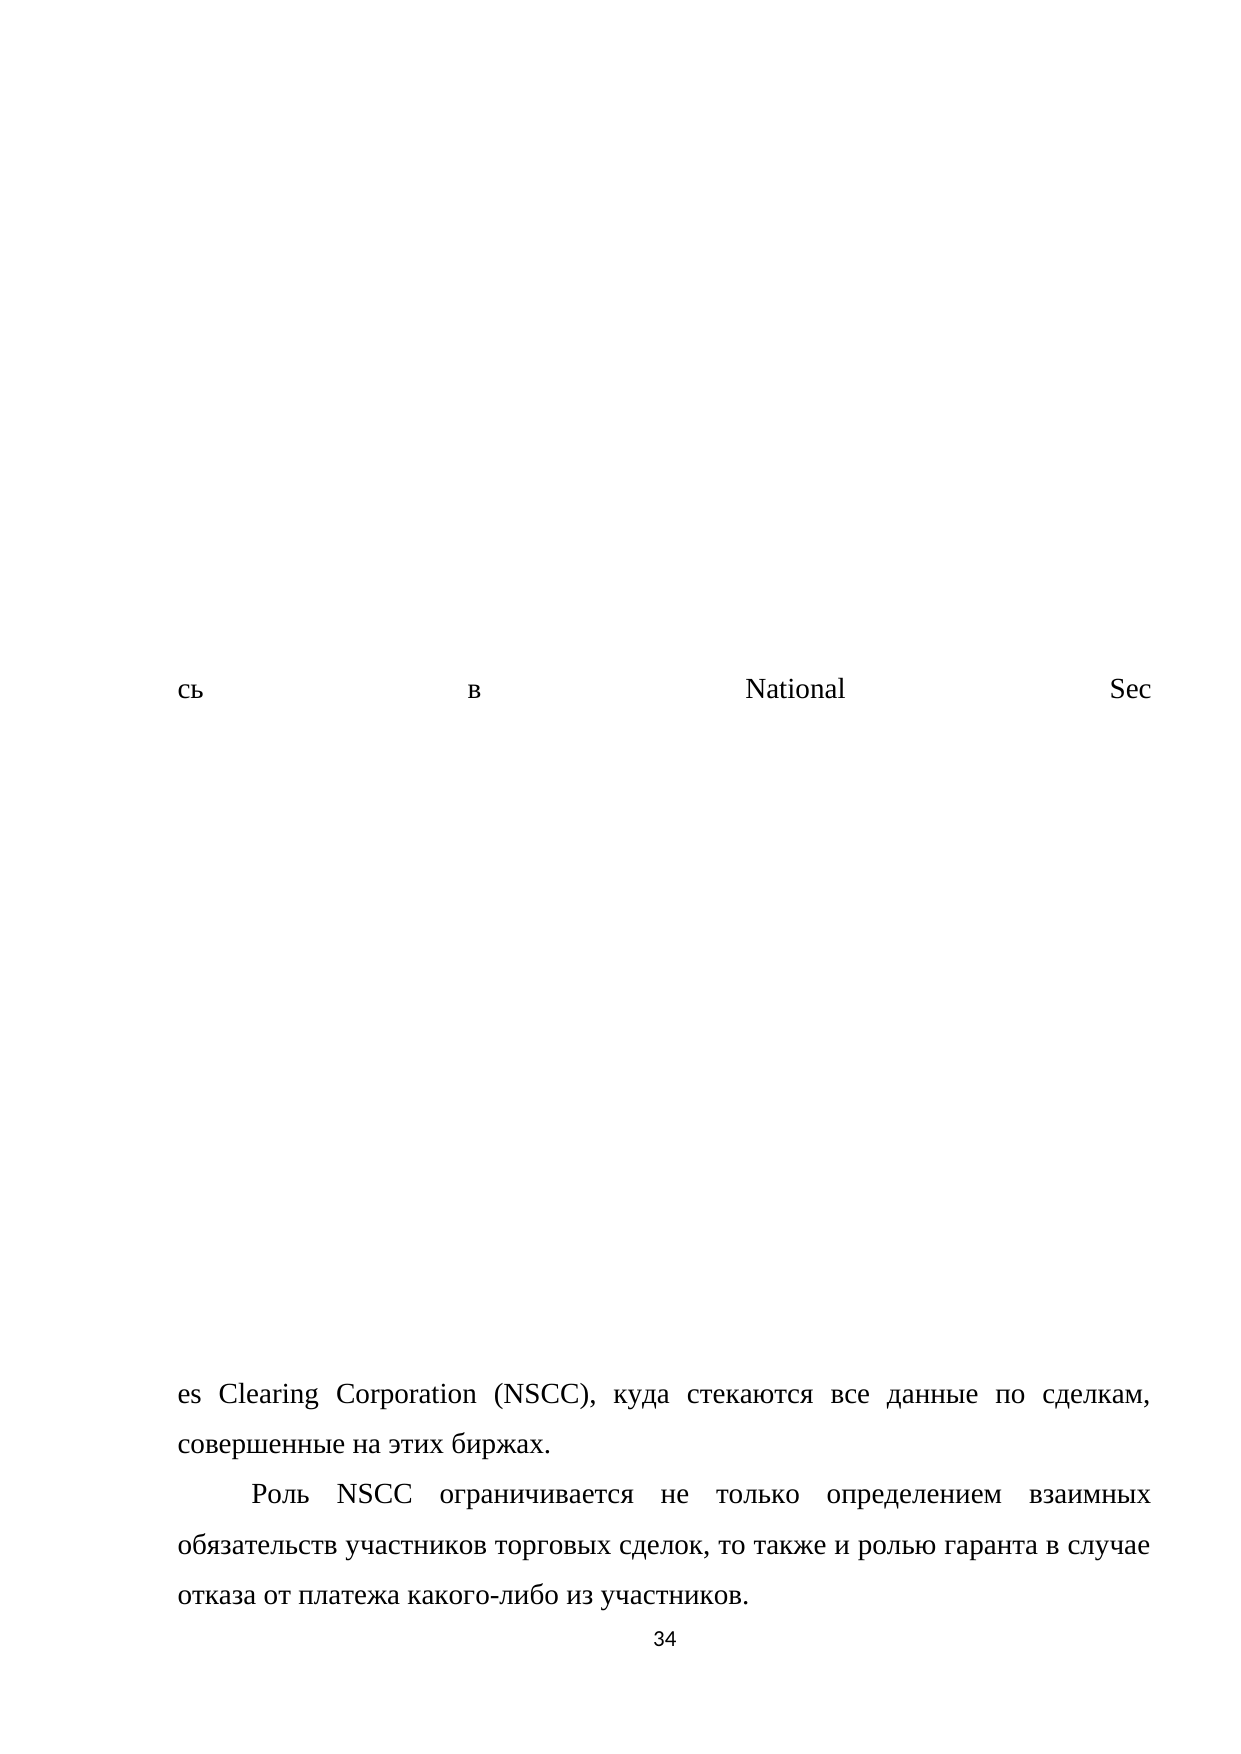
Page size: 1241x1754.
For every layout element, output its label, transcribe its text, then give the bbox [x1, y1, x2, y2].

text Роль NSСС ограничивается не только определением взаимных обязательств участников торговых сделок, то также и ролью гаранта в случае отказа от платежа какого-либо из участников. [177, 1477, 1152, 1611]
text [177, 118, 1152, 1460]
